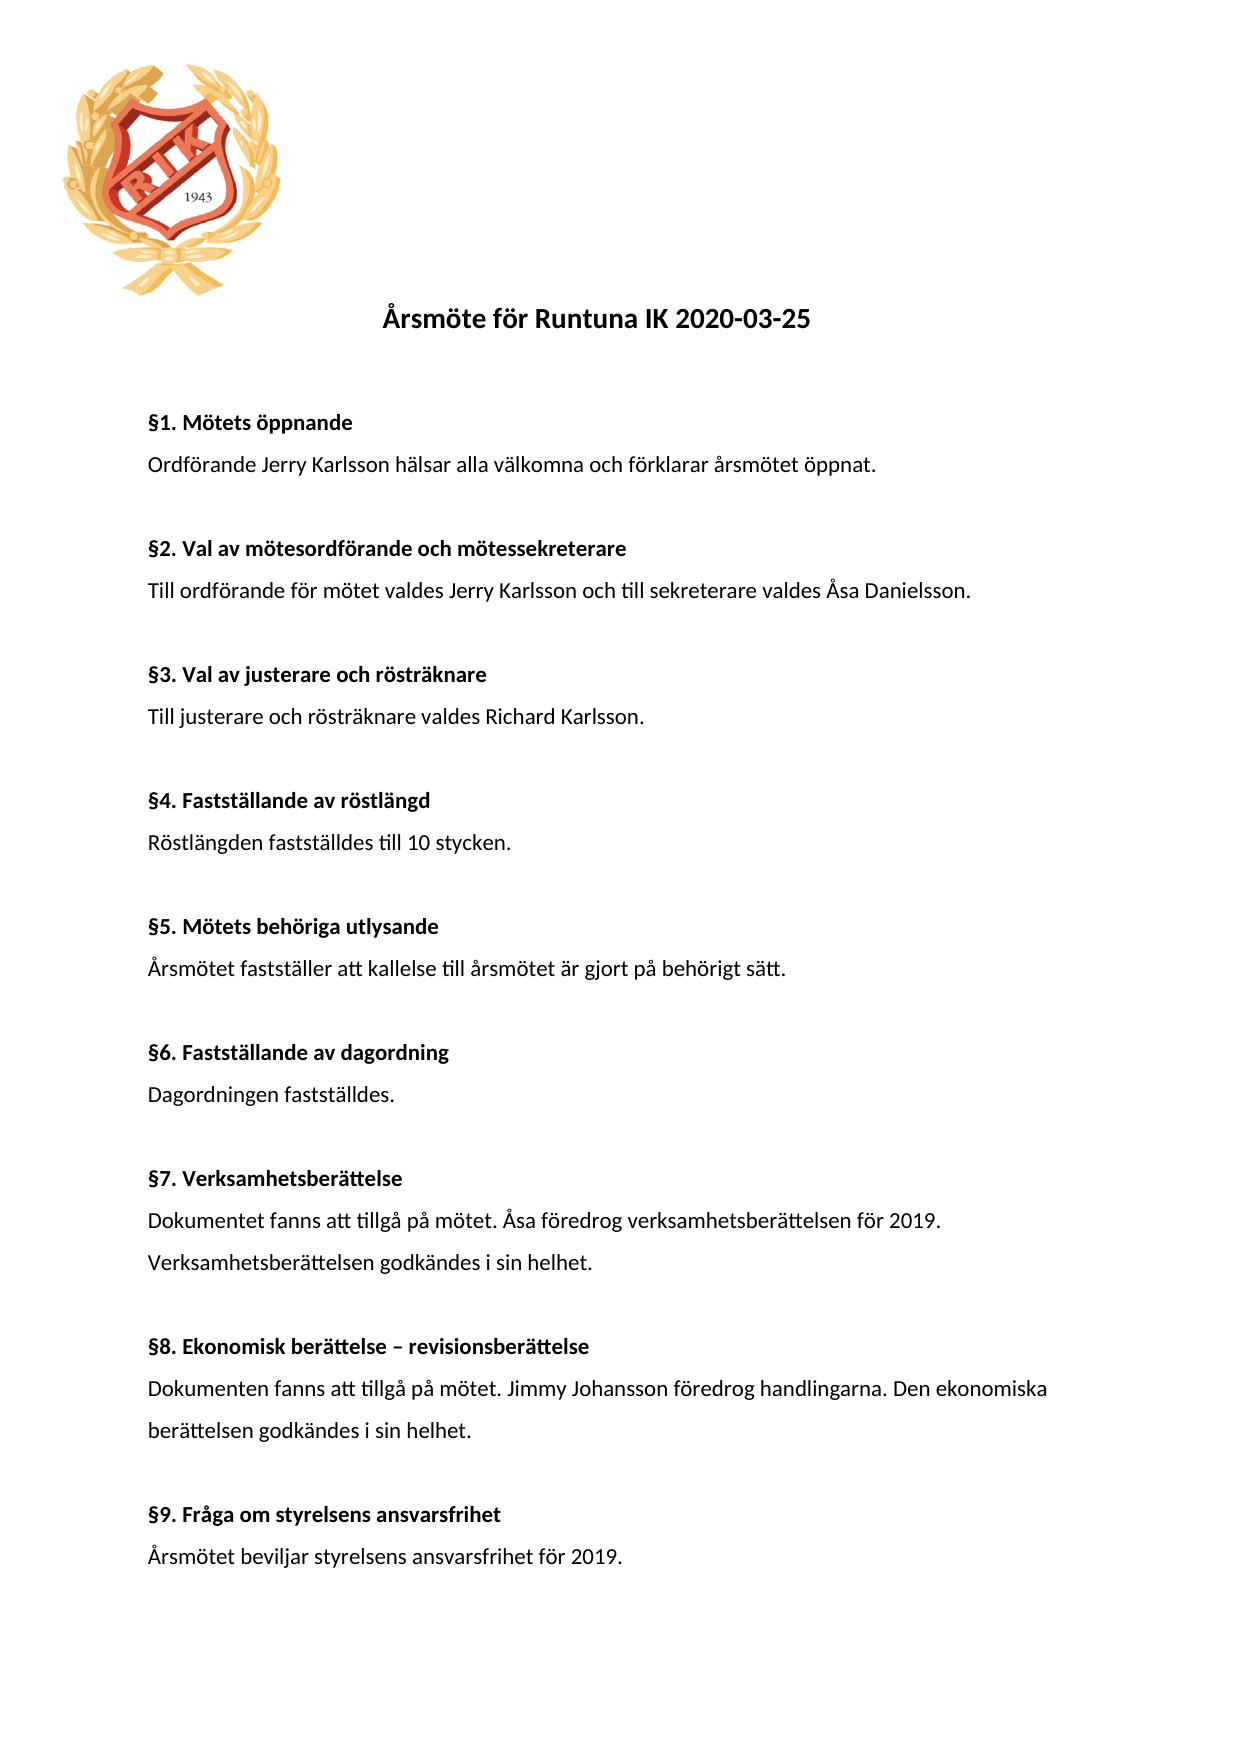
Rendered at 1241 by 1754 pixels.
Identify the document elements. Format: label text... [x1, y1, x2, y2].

picture [53, 53, 292, 306]
text §8. Ekonomisk berättelse – revisionsberättelse [148, 1332, 1093, 1360]
text Årsmöte för Runtuna IK 2020-03-25 [148, 300, 1093, 336]
text Till justerare och rösträknare valdes Richard Karlsson. [148, 702, 1093, 730]
text §7. Verksamhetsberättelse [148, 1164, 1093, 1192]
text §6. Fastställande av dagordning [148, 1038, 1093, 1066]
text §5. Mötets behöriga utlysande [148, 912, 1093, 940]
text Dokumenten fanns att tillgå på mötet. Jimmy Johansson föredrog handlingarna. Den ekonomiska berättelsen godkändes i sin helhet. [148, 1374, 1093, 1444]
text §9. Fråga om styrelsens ansvarsfrihet [148, 1500, 1093, 1528]
text §3. Val av justerare och rösträknare [148, 660, 1093, 688]
text §4. Fastställande av röstlängd [148, 786, 1093, 814]
text Ordförande Jerry Karlsson hälsar alla välkomna och förklarar årsmötet öppnat. [148, 450, 1093, 478]
text Årsmötet beviljar styrelsens ansvarsfrihet för 2019. [148, 1542, 1093, 1570]
text Till ordförande för mötet valdes Jerry Karlsson och till sekreterare valdes Åsa Danielsson. [148, 576, 1093, 604]
text Årsmötet fastställer att kallelse till årsmötet är gjort på behörigt sätt. [148, 954, 1093, 982]
text Dagordningen fastställdes. [148, 1080, 1093, 1108]
text §2. Val av mötesordförande och mötessekreterare [148, 534, 1093, 562]
text §1. Mötets öppnande [148, 408, 1093, 436]
text Röstlängden fastställdes till 10 stycken. [148, 828, 1093, 856]
text Dokumentet fanns att tillgå på mötet. Åsa föredrog verksamhetsberättelsen för 2019. Verksamhetsberättelsen godkändes i sin helhet. [148, 1206, 1093, 1276]
